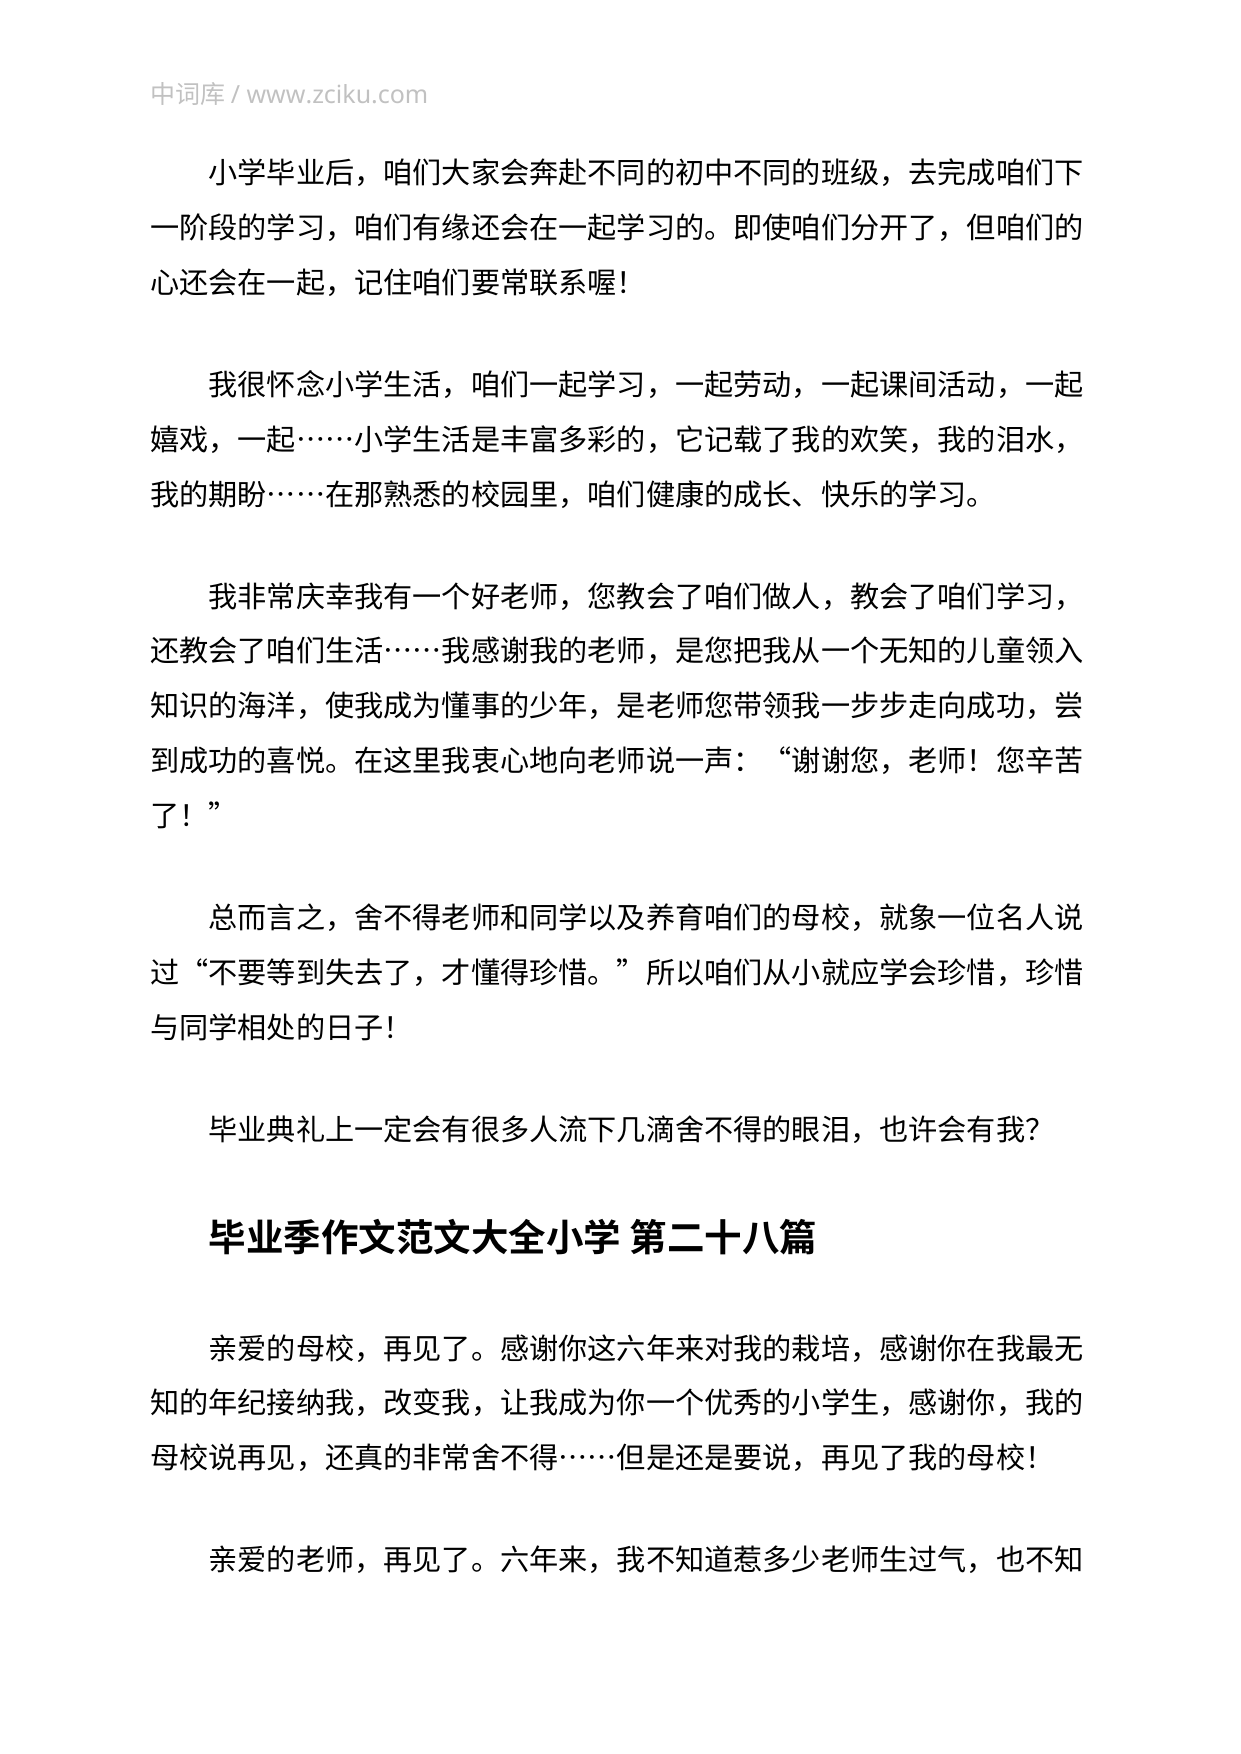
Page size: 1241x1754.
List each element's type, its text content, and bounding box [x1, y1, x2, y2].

text 我很怀念小学生活，咱们一起学习，一起劳动，一起课间活动，一起嬉戏，一起……小学生活是丰富多彩的，它记载了我的欢笑，我的泪水，我的期盼……在那熟悉的校园里，咱们健康的成长、快乐的学习。 [150, 362, 1090, 514]
text 毕业典礼上一定会有很多人流下几滴舍不得的眼泪，也许会有我？ [150, 1106, 1090, 1148]
text 亲爱的母校，再见了。感谢你这六年来对我的栽培，感谢你在我最无知的年纪接纳我，改变我，让我成为你一个优秀的小学生，感谢你，我的母校说再见，还真的非常舍不得……但是还是要说，再见了我的母校！ [150, 1325, 1090, 1477]
text 我非常庆幸我有一个好老师，您教会了咱们做人，教会了咱们学习，还教会了咱们生活……我感谢我的老师，是您把我从一个无知的儿童领入知识的海洋，使我成为懂事的少年，是老师您带领我一步步走向成功，尝到成功的喜悦。在这里我衷心地向老师说一声：“谢谢您，老师！您辛苦了！” [150, 573, 1090, 835]
text 毕业季作文范文大全小学 第二十八篇 [150, 1208, 1090, 1262]
text 总而言之，舍不得老师和同学以及养育咱们的母校，就象一位名人说过“不要等到失去了，才懂得珍惜。”所以咱们从小就应学会珍惜，珍惜与同学相处的日子！ [150, 894, 1090, 1047]
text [150, 1537, 1090, 1579]
text 小学毕业后，咱们大家会奔赴不同的初中不同的班级，去完成咱们下一阶段的学习，咱们有缘还会在一起学习的。即使咱们分开了，但咱们的心还会在一起，记住咱们要常联系喔！ [150, 150, 1090, 302]
